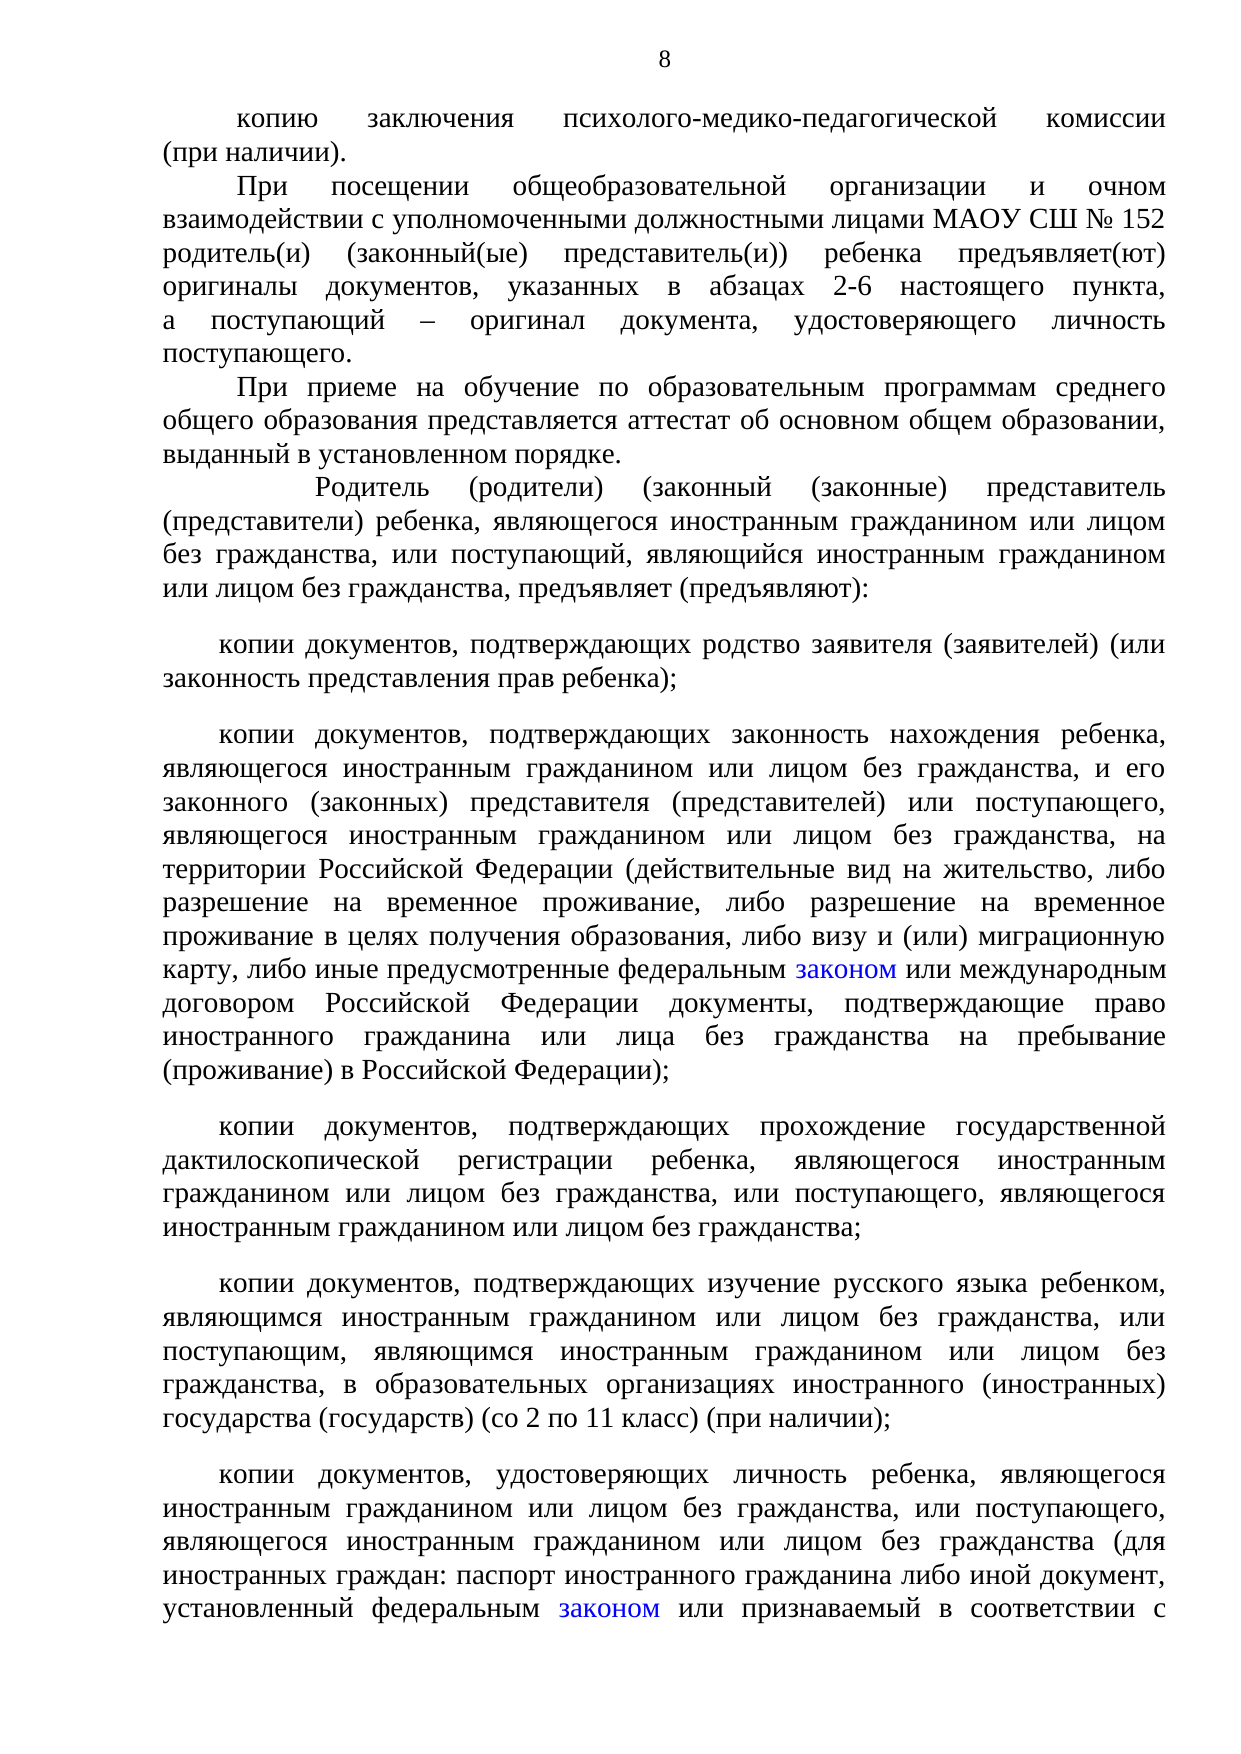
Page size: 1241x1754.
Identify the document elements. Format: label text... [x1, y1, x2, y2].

text При приеме на обучение по образовательным программам среднего общего образования представляется аттестат об основном общем образовании, выданный в установленном порядке. [162, 369, 1167, 469]
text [162, 1456, 1167, 1624]
text копии документов, подтверждающих изучение русского языка ребенком, являющимся иностранным гражданином или лицом без гражданства, или поступающим, являющимся иностранным гражданином или лицом без гражданства, в образовательных организациях иностранного (иностранных) государства (государств) (со 2 по 11 класс) (при наличии); [162, 1266, 1167, 1433]
text копию заключения психолого-медико-педагогической комиссии (при наличии). [162, 101, 1167, 168]
text копии документов, подтверждающих родство заявителя (заявителей) (или законность представления прав ребенка); [162, 627, 1167, 694]
text копии документов, подтверждающих законность нахождения ребенка, являющегося иностранным гражданином или лицом без гражданства, и его законного (законных) представителя (представителей) или поступающего, являющегося иностранным гражданином или лицом без гражданства, на территории Российской Федерации (действительные вид на жительство, либо разрешение на временное проживание, либо разрешение на временное проживание в целях получения образования, либо визу и (или) миграционную карту, либо иные предусмотренные федеральным законом или международным договором Российской Федерации документы, подтверждающие право иностранного гражданина или лица без гражданства на пребывание (проживание) в Российской Федерации); [162, 717, 1167, 1086]
text копии документов, подтверждающих прохождение государственной дактилоскопической регистрации ребенка, являющегося иностранным гражданином или лицом без гражданства, или поступающего, являющегося иностранным гражданином или лицом без гражданства; [162, 1108, 1167, 1243]
text При посещении общеобразовательной организации и очном взаимодействии с уполномоченными должностными лицами МАОУ СШ № 152 родитель(и) (законный(ые) представитель(и)) ребенка предъявляет(ют) оригиналы документов, указанных в абзацах 2-6 настоящего пункта, а поступающий – оригинал документа, удостоверяющего личность поступающего. [162, 168, 1167, 369]
text Родитель (родители) (законный (законные) представитель (представители) ребенка, являющегося иностранным гражданином или лицом без гражданства, или поступающий, являющийся иностранным гражданином или лицом без гражданства, предъявляет (предъявляют): [162, 469, 1167, 604]
